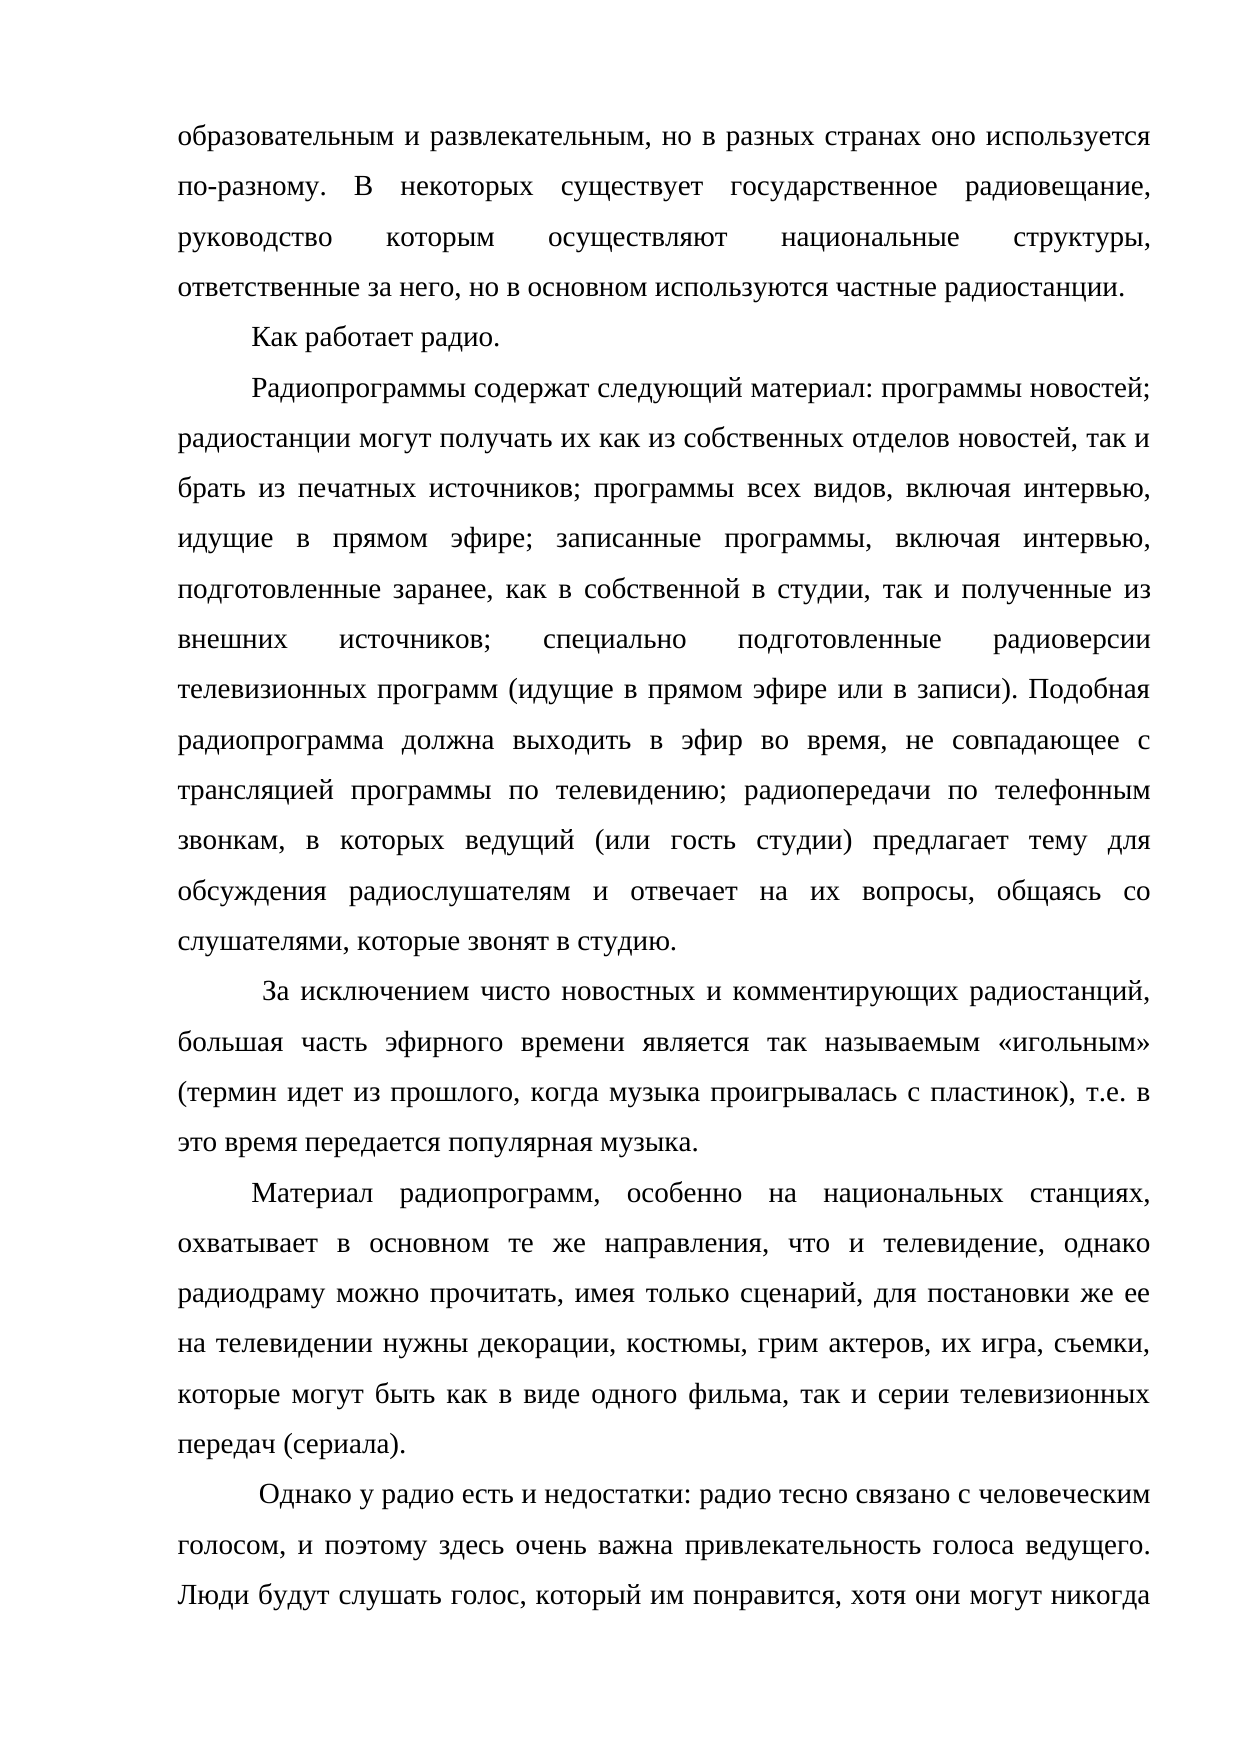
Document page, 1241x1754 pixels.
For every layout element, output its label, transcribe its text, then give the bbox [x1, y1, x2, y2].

text За исключением чисто новостных и комментирующих радиостанций, большая часть эфирного времени является так называемым «игольным» (термин идет из прошлого, когда музыка проигрывалась с пластинок), т.е. в это время передается популярная музыка. [177, 973, 1152, 1158]
text Как работает радио. [177, 319, 1152, 353]
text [177, 118, 1152, 303]
text Радиопрограммы содержат следующий материал: программы новостей; радиостанции могут получать их как из собственных отделов новостей, так и брать из печатных источников; программы всех видов, включая интервью, идущие в прямом эфире; записанные программы, включая интервью, подготовленные заранее, как в собственной в студии, так и полученные из внешних источников; специально подготовленные радиоверсии телевизионных программ (идущие в прямом эфире или в записи). Подобная радиопрограмма должна выходить в эфир во время, не совпадающее с трансляцией программы по телевидению; радиопередачи по телефонным звонкам, в которых ведущий (или гость студии) предлагает тему для обсуждения радиослушателям и отвечает на их вопросы, общаясь со слушателями, которые звонят в студию. [177, 370, 1152, 957]
text Материал радиопрограмм, особенно на национальных станциях, охватывает в основном те же направления, что и телевидение, однако радиодраму можно прочитать, имея только сценарий, для постановки же ее на телевидении нужны декорации, костюмы, грим актеров, их игра, съемки, которые могут быть как в виде одного фильма, так и серии телевизионных передач (сериала). [177, 1175, 1152, 1460]
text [177, 1477, 1152, 1611]
